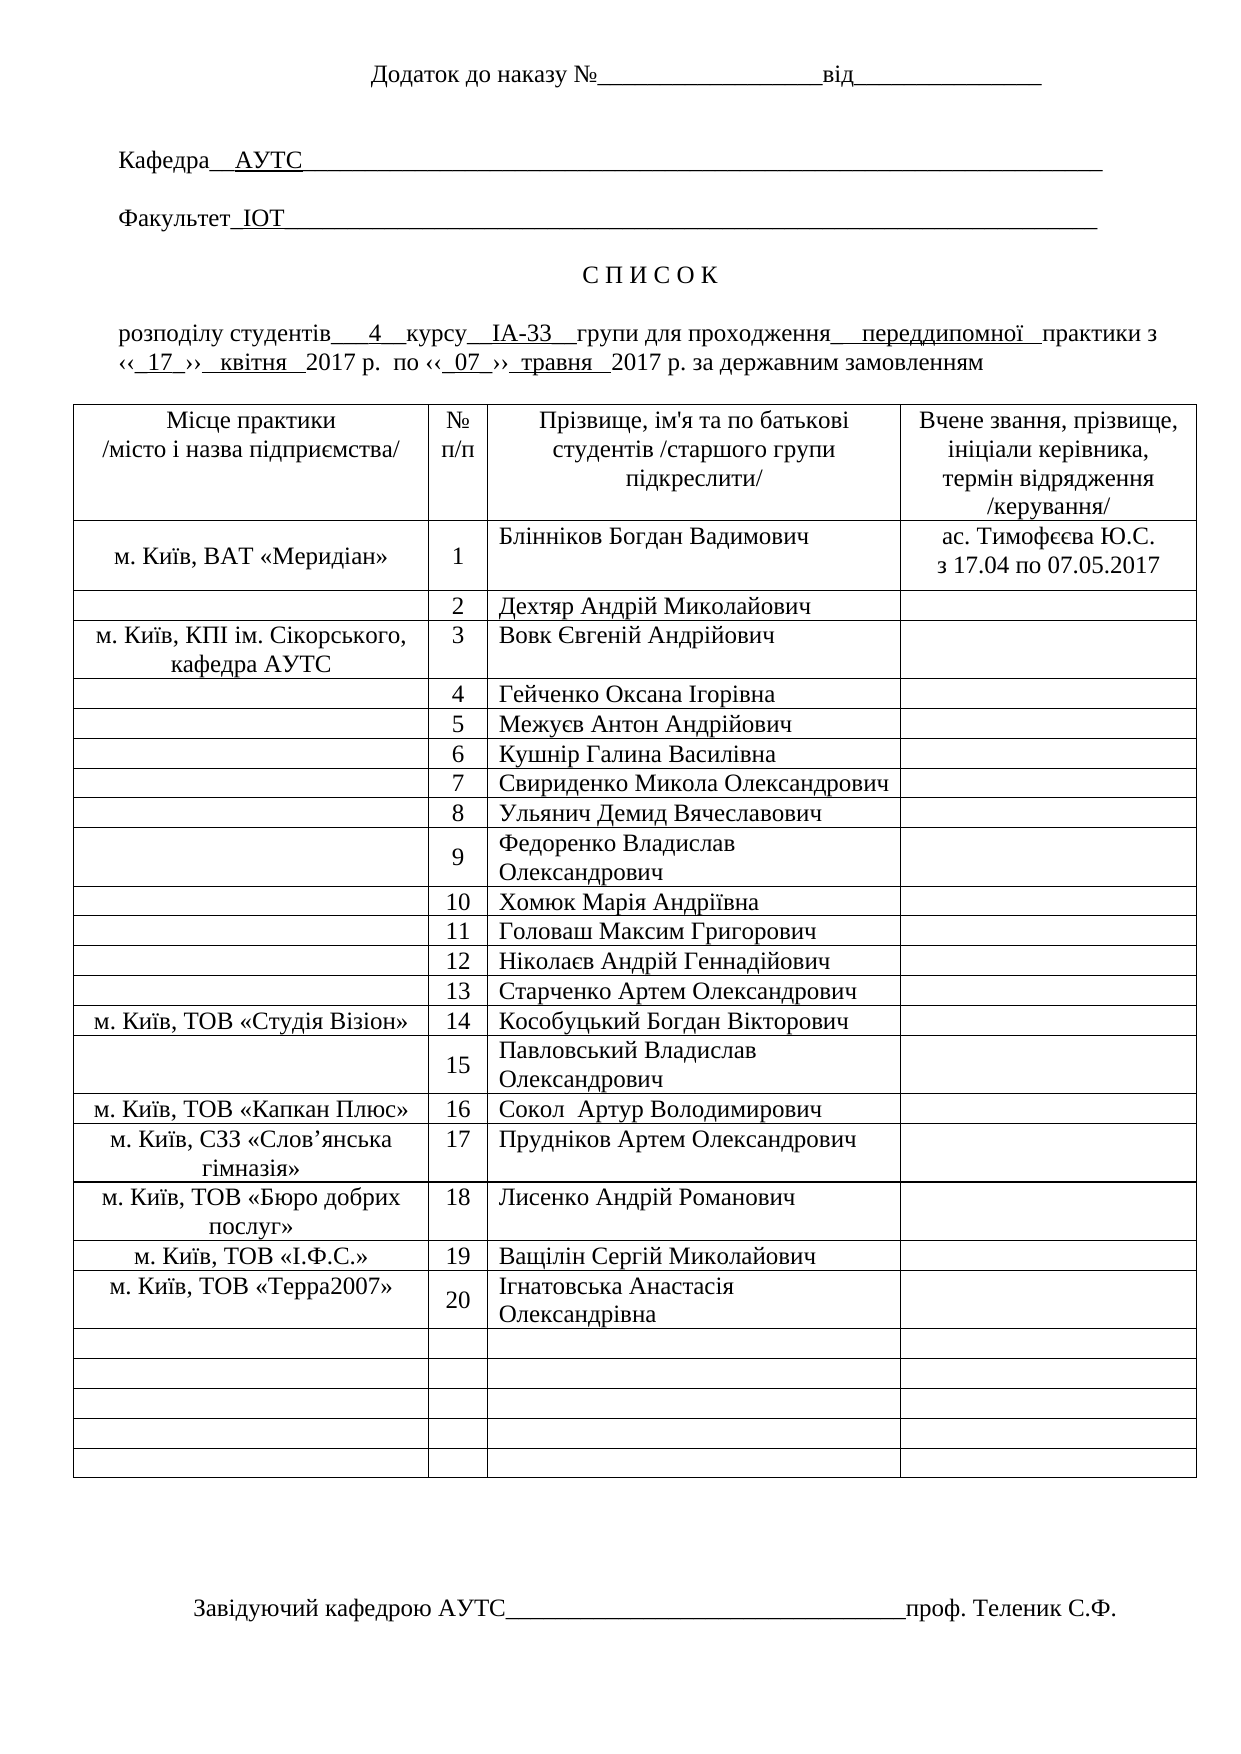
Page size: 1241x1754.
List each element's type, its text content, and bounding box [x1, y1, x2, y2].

table_cell [901, 798, 1196, 827]
table_cell [74, 798, 428, 827]
table_cell [901, 1389, 1196, 1418]
table_cell [901, 1094, 1196, 1123]
table_cell Кособуцький Богдан Вікторович [488, 1006, 900, 1034]
table_cell [74, 828, 428, 886]
table_cell Вовк Євгеній Андрійович [488, 621, 900, 678]
table_cell 6 [429, 739, 487, 767]
table_cell 4 [429, 679, 487, 708]
table_cell Межуєв Антон Андрійович [488, 709, 900, 738]
table_cell [901, 946, 1196, 975]
table_cell 16 [429, 1094, 487, 1123]
table_cell Свириденко Микола Олександрович [488, 769, 900, 797]
table_cell м. Київ, КПІ ім. Сікорського, кафедра АУТС [74, 621, 428, 678]
table_cell Головаш Максим Григорович [488, 916, 900, 945]
table_cell [901, 1271, 1196, 1328]
table_cell [488, 1419, 900, 1447]
table_cell Прудніков Артем Олександрович [488, 1124, 900, 1181]
table_cell 20 [429, 1271, 487, 1328]
table_cell [901, 1359, 1196, 1388]
table_cell [429, 1359, 487, 1388]
table_cell [901, 769, 1196, 797]
table_cell [74, 769, 428, 797]
table_cell 15 [429, 1036, 487, 1093]
table_cell 19 [429, 1241, 487, 1270]
table_cell 14 [429, 1006, 487, 1034]
table_cell 17 [429, 1124, 487, 1181]
table_cell [429, 1419, 487, 1447]
table_cell Ігнатовська Анастасія Олександрівна [488, 1271, 900, 1328]
table_cell [901, 1006, 1196, 1034]
table_cell Гейченко Оксана Ігорівна [488, 679, 900, 708]
table_cell 12 [429, 946, 487, 975]
text Додаток до наказу №__________________від_______________ [118, 59, 1181, 88]
table_cell м. Київ, ТОВ «Бюро добрих послуг» [74, 1183, 428, 1240]
table_cell 18 [429, 1183, 487, 1240]
table_cell Федоренко Владислав Олександрович [488, 828, 900, 886]
table_cell [488, 1359, 900, 1388]
table_cell [429, 1329, 487, 1358]
table_cell [901, 916, 1196, 945]
table_cell 3 [429, 621, 487, 678]
table_cell м. Київ, ВАТ «Меридіан» [74, 521, 428, 590]
table_cell Павловський Владислав Олександрович [488, 1036, 900, 1093]
table_cell [488, 1389, 900, 1418]
table_cell Блінніков Богдан Вадимович [488, 521, 900, 590]
table_cell [901, 709, 1196, 738]
table_cell 8 [429, 798, 487, 827]
table_cell Ващілін Сергій Миколайович [488, 1241, 900, 1270]
table_cell Ульянич Демид Вячеславович [488, 798, 900, 827]
text С П И С О К [118, 260, 1181, 289]
table_cell [901, 887, 1196, 915]
table_cell [488, 1449, 900, 1477]
table_cell [901, 621, 1196, 678]
table_cell 10 [429, 887, 487, 915]
table_header Прізвище, ім'я та по батькові студентів /старшого групи підкреслити/ [488, 405, 900, 520]
table_cell [901, 976, 1196, 1005]
table_cell [74, 1389, 428, 1418]
table_cell [901, 591, 1196, 619]
table_cell [901, 1449, 1196, 1477]
table_cell Сокол Артур Володимирович [488, 1094, 900, 1123]
table_cell Дехтяр Андрій Миколайович [488, 591, 900, 619]
table_cell [74, 739, 428, 767]
table_cell [74, 1449, 428, 1477]
table_cell [901, 679, 1196, 708]
table_cell Хомюк Марія Андріївна [488, 887, 900, 915]
table_cell м. Київ, ТОВ «Терра2007» [74, 1271, 428, 1328]
table_cell [901, 1124, 1196, 1181]
table_cell 11 [429, 916, 487, 945]
table_cell 1 [429, 521, 487, 590]
table_cell м. Київ, СЗЗ «Слов’янська гімназія» [74, 1124, 428, 1181]
table_cell Кушнір Галина Василівна [488, 739, 900, 767]
table_cell [74, 1329, 428, 1358]
table_cell 13 [429, 976, 487, 1005]
text Факультет_ІОТ_________________________________________________________________ [118, 203, 1181, 232]
text розподілу студентів___4__курсу__ІА-33__групи для проходження_ переддипомної практики з ‹‹_17_›› квітня 2017 р. по ‹‹_07_›› травня 2017 р. за державним замовленням [118, 318, 1181, 375]
table_cell ас. Тимофєєва Ю.С. з 17.04 по 07.05.2017 [901, 521, 1196, 590]
table_header Місце практики /місто і назва підприємства/ [74, 405, 428, 520]
table_cell [74, 709, 428, 738]
table_cell 7 [429, 769, 487, 797]
table_header Вчене звання, прізвище, ініціали керівника, термін відрядження /керування/ [901, 405, 1196, 520]
table_cell [74, 976, 428, 1005]
table_cell [74, 591, 428, 619]
table_cell 2 [429, 591, 487, 619]
table_cell [901, 1183, 1196, 1240]
table_cell Старченко Артем Олександрович [488, 976, 900, 1005]
table_cell [488, 1329, 900, 1358]
table_cell м. Київ, ТОВ «І.Ф.С.» [74, 1241, 428, 1270]
table_cell Лисенко Андрій Романович [488, 1183, 900, 1240]
table_cell м. Київ, ТОВ «Студія Візіон» [74, 1006, 428, 1034]
table_cell [901, 1036, 1196, 1093]
table_cell [901, 1241, 1196, 1270]
table_cell [74, 946, 428, 975]
table_cell 5 [429, 709, 487, 738]
table_cell м. Київ, ТОВ «Капкан Плюс» [74, 1094, 428, 1123]
table_cell 9 [429, 828, 487, 886]
table_cell [74, 1359, 428, 1388]
text Завідуючий кафедрою АУТС________________________________проф. Теленик С.Ф. [118, 1593, 1181, 1622]
text Кафедра__АУТС________________________________________________________________ [118, 145, 1181, 174]
table_cell [901, 828, 1196, 886]
table_cell [74, 1419, 428, 1447]
table_cell [901, 1419, 1196, 1447]
table_cell [901, 1329, 1196, 1358]
table_cell [901, 739, 1196, 767]
table_cell [74, 1036, 428, 1093]
table_cell [429, 1389, 487, 1418]
table_cell [74, 679, 428, 708]
table_cell Ніколаєв Андрій Геннадійович [488, 946, 900, 975]
table_cell [74, 916, 428, 945]
table_header № п/п [429, 405, 487, 520]
table_cell [74, 887, 428, 915]
table_cell [429, 1449, 487, 1477]
